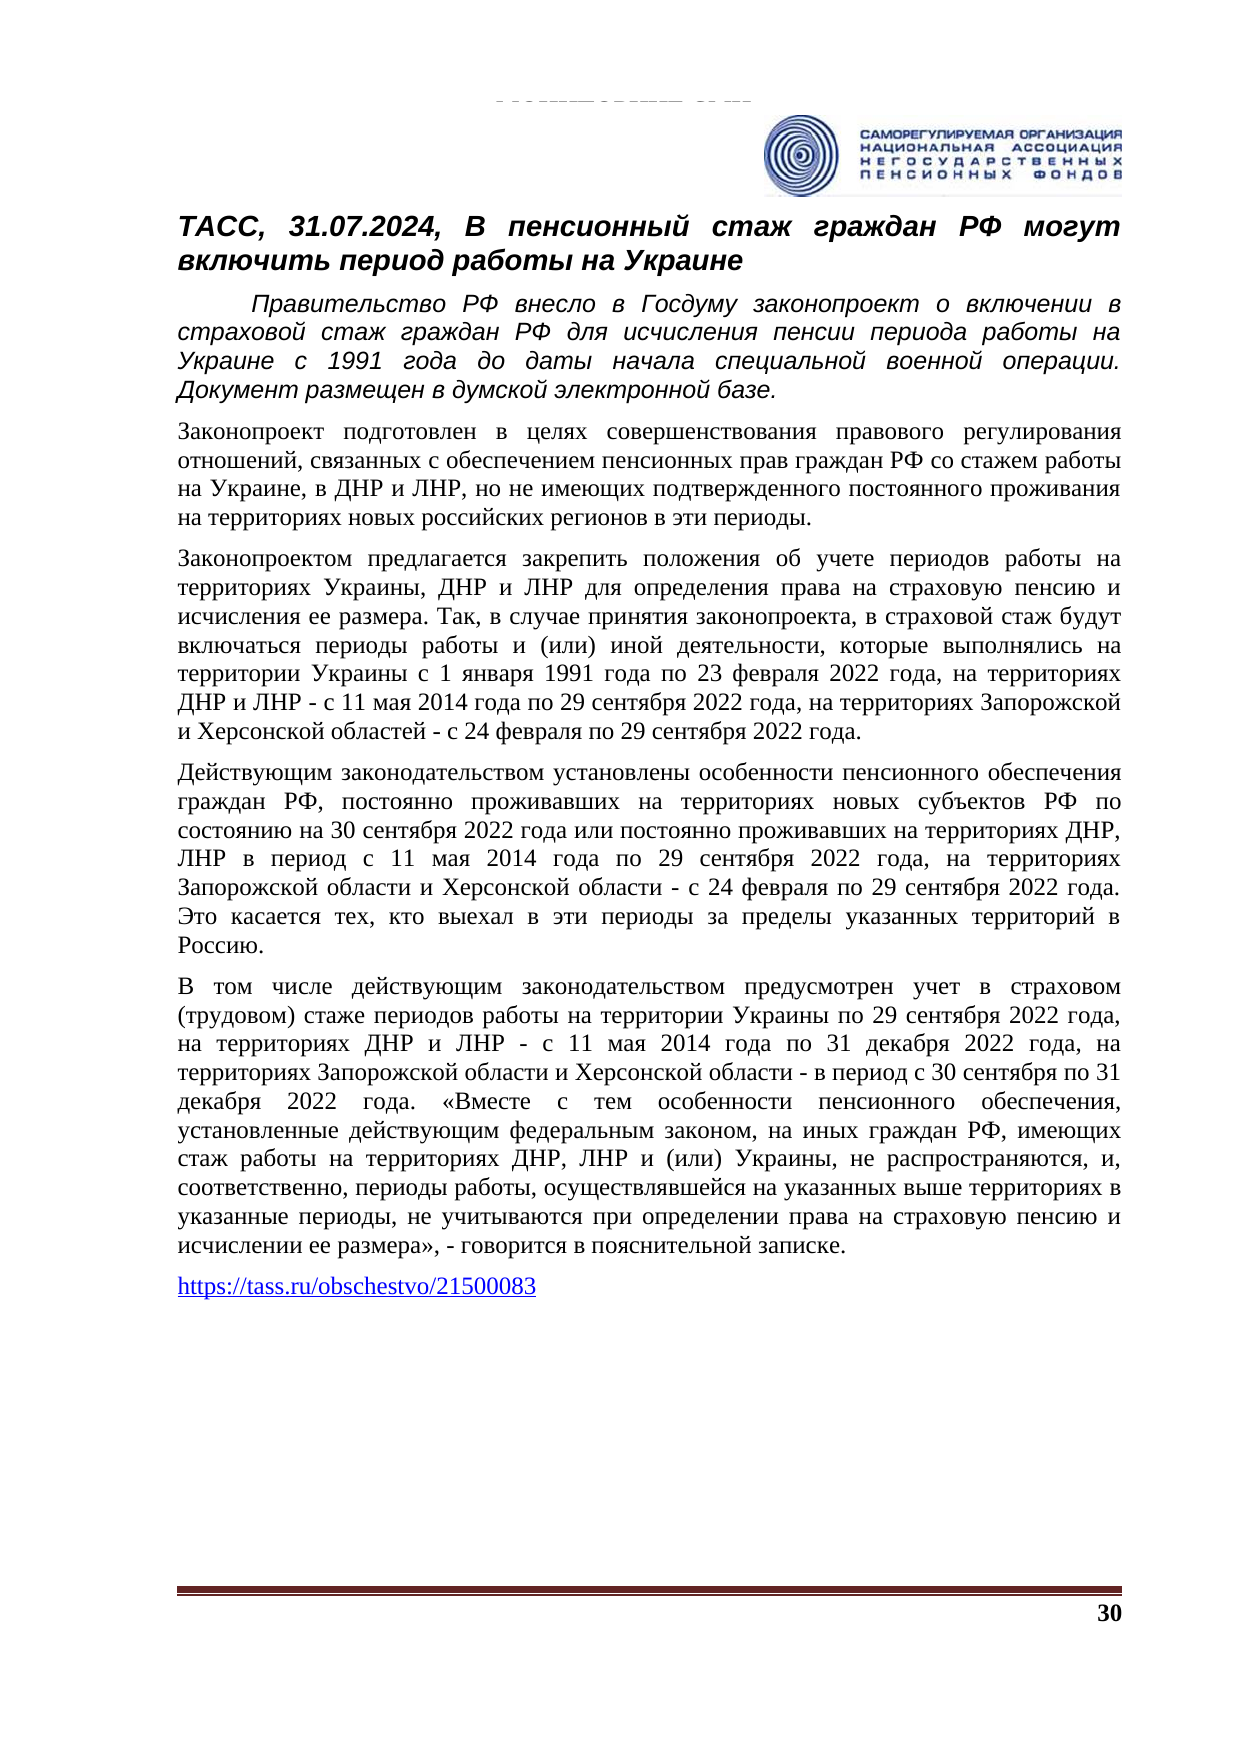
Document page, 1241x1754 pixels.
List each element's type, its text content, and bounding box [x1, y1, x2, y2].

text Законопроектом предлагается закрепить положения об учете периодов работы на территориях Украины, ДНР и ЛНР для определения права на страховую пенсию и исчисления ее размера. Так, в случае принятия законопроекта, в страховой стаж будут включаться периоды работы и (или) иной деятельности, которые выполнялись на территории Украины с 1 января 1991 года по 23 февраля 2022 года, на территориях ДНР и ЛНР - с 11 мая 2014 года по 29 сентября 2022 года, на территориях Запорожской и Херсонской областей - с 24 февраля по 29 сентября 2022 года. [177, 543, 1122, 745]
text Действующим законодательством установлены особенности пенсионного обеспечения граждан РФ, постоянно проживавших на территориях новых субъектов РФ по состоянию на 30 сентября 2022 года или постоянно проживавших на территориях ДНР, ЛНР в период с 11 мая 2014 года по 29 сентября 2022 года, на территориях Запорожской области и Херсонской области - с 24 февраля по 29 сентября 2022 года. Это касается тех, кто выехал в эти периоды за пределы указанных территорий в Россию. [177, 757, 1122, 958]
picture [764, 115, 1122, 197]
subtitle Правительство РФ внесло в Госдуму законопроект о включении в страховой стаж граждан РФ для исчисления пенсии периода работы на Украине с 1991 года до даты начала специальной военной операции. Документ размещен в думской электронной базе. [177, 288, 1122, 403]
text https://tass.ru/obschestvo/21500083 [177, 1271, 1122, 1300]
text В том числе действующим законодательством предусмотрен учет в страховом (трудовом) стаже периодов работы на территории Украины по 29 сентября 2022 года, на территориях ДНР и ЛНР - с 11 мая 2014 года по 31 декабря 2022 года, на территориях Запорожской области и Херсонской области - в период с 30 сентября по 31 декабря 2022 года. «Вместе с тем особенности пенсионного обеспечения, установленные действующим федеральным законом, на иных граждан РФ, имеющих стаж работы на территориях ДНР, ЛНР и (или) Украины, не распространяются, и, соответственно, периоды работы, осуществлявшейся на указанных выше территориях в указанные периоды, не учитываются при определении права на страховую пенсию и исчислении ее размера», - говорится в пояснительной записке. [177, 971, 1122, 1258]
subtitle ТАСС, 31.07.2024, В пенсионный стаж граждан РФ могут включить период работы на Украине [177, 209, 1122, 276]
text Законопроект подготовлен в целях совершенствования правового регулирования отношений, связанных с обеспечением пенсионных прав граждан РФ со стажем работы на Украине, в ДНР и ЛНР, но не имеющих подтвержденного постоянного проживания на территориях новых российских регионов в эти периоды. [177, 416, 1122, 531]
